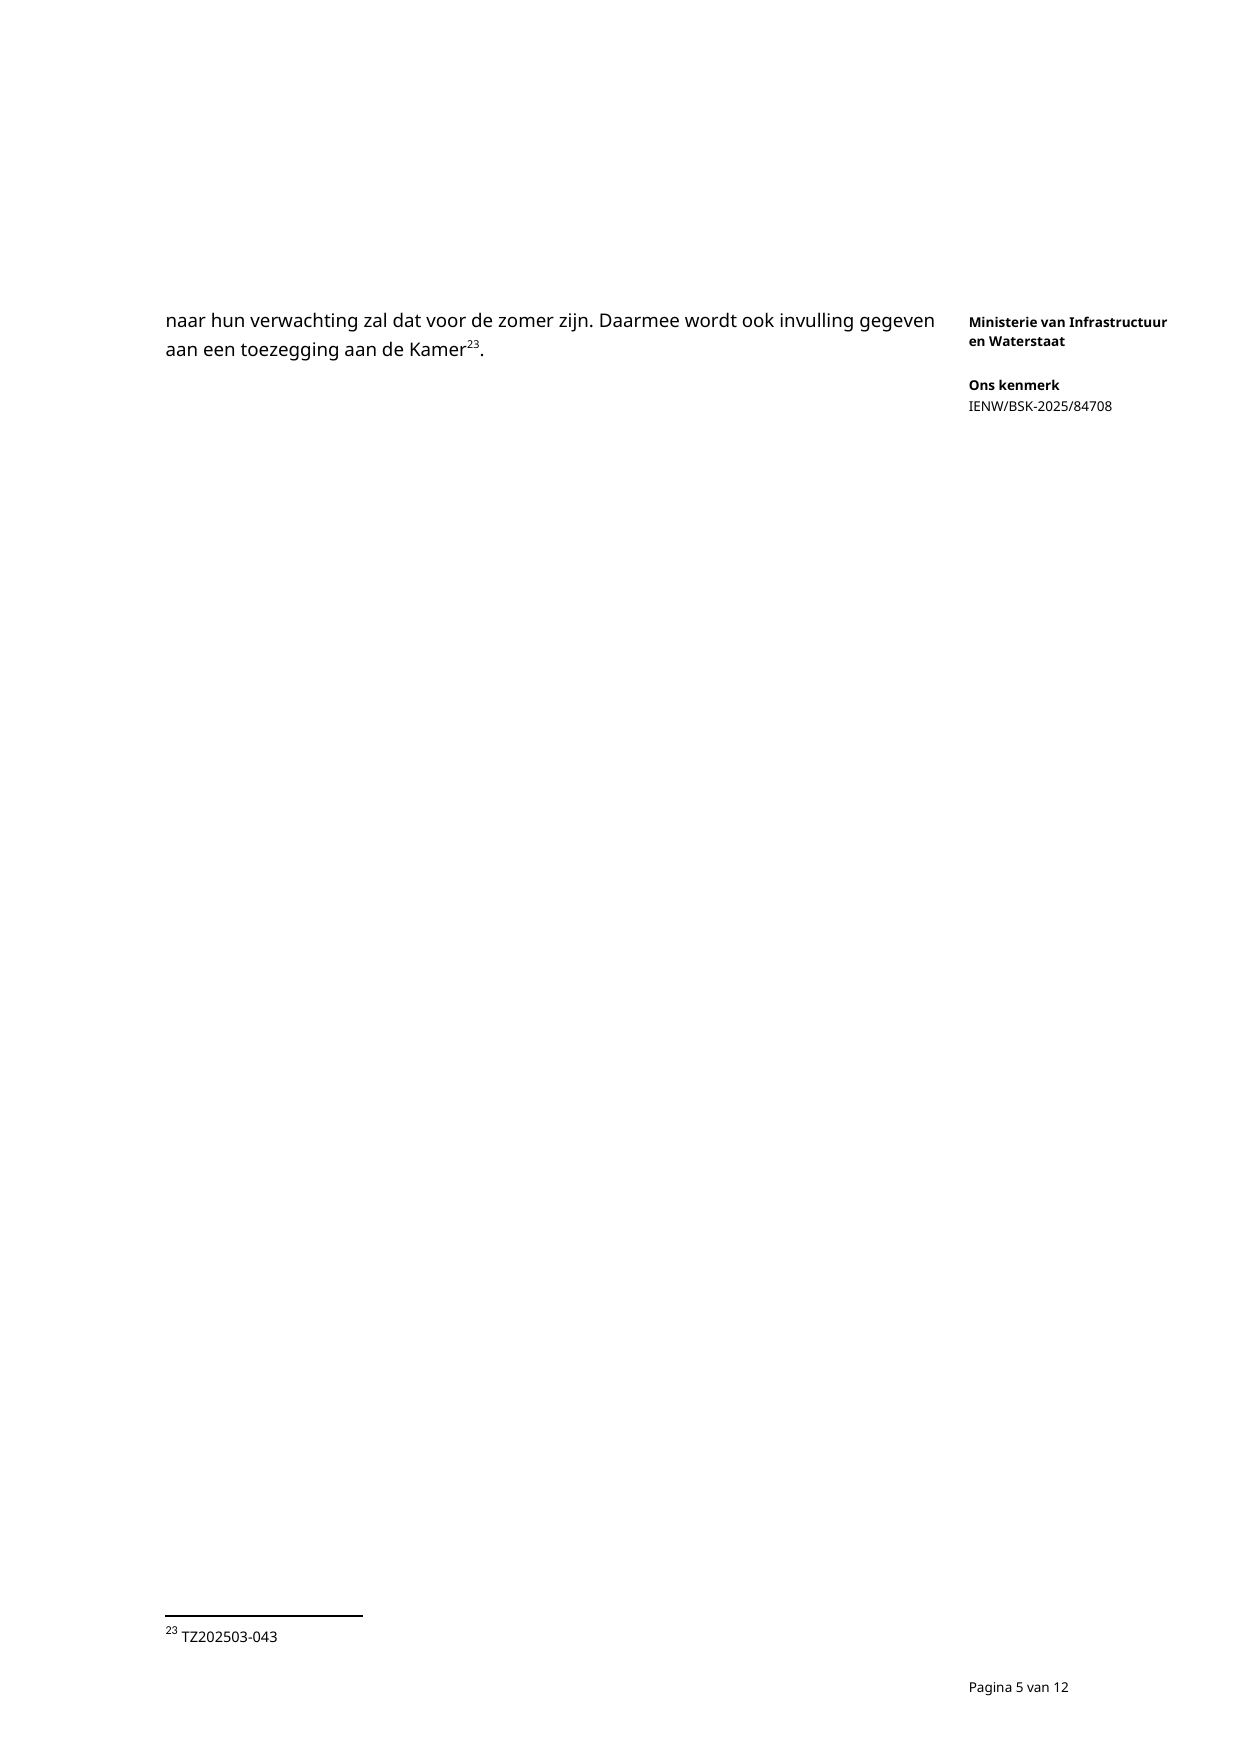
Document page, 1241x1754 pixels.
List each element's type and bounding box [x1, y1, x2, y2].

text [165, 307, 951, 362]
